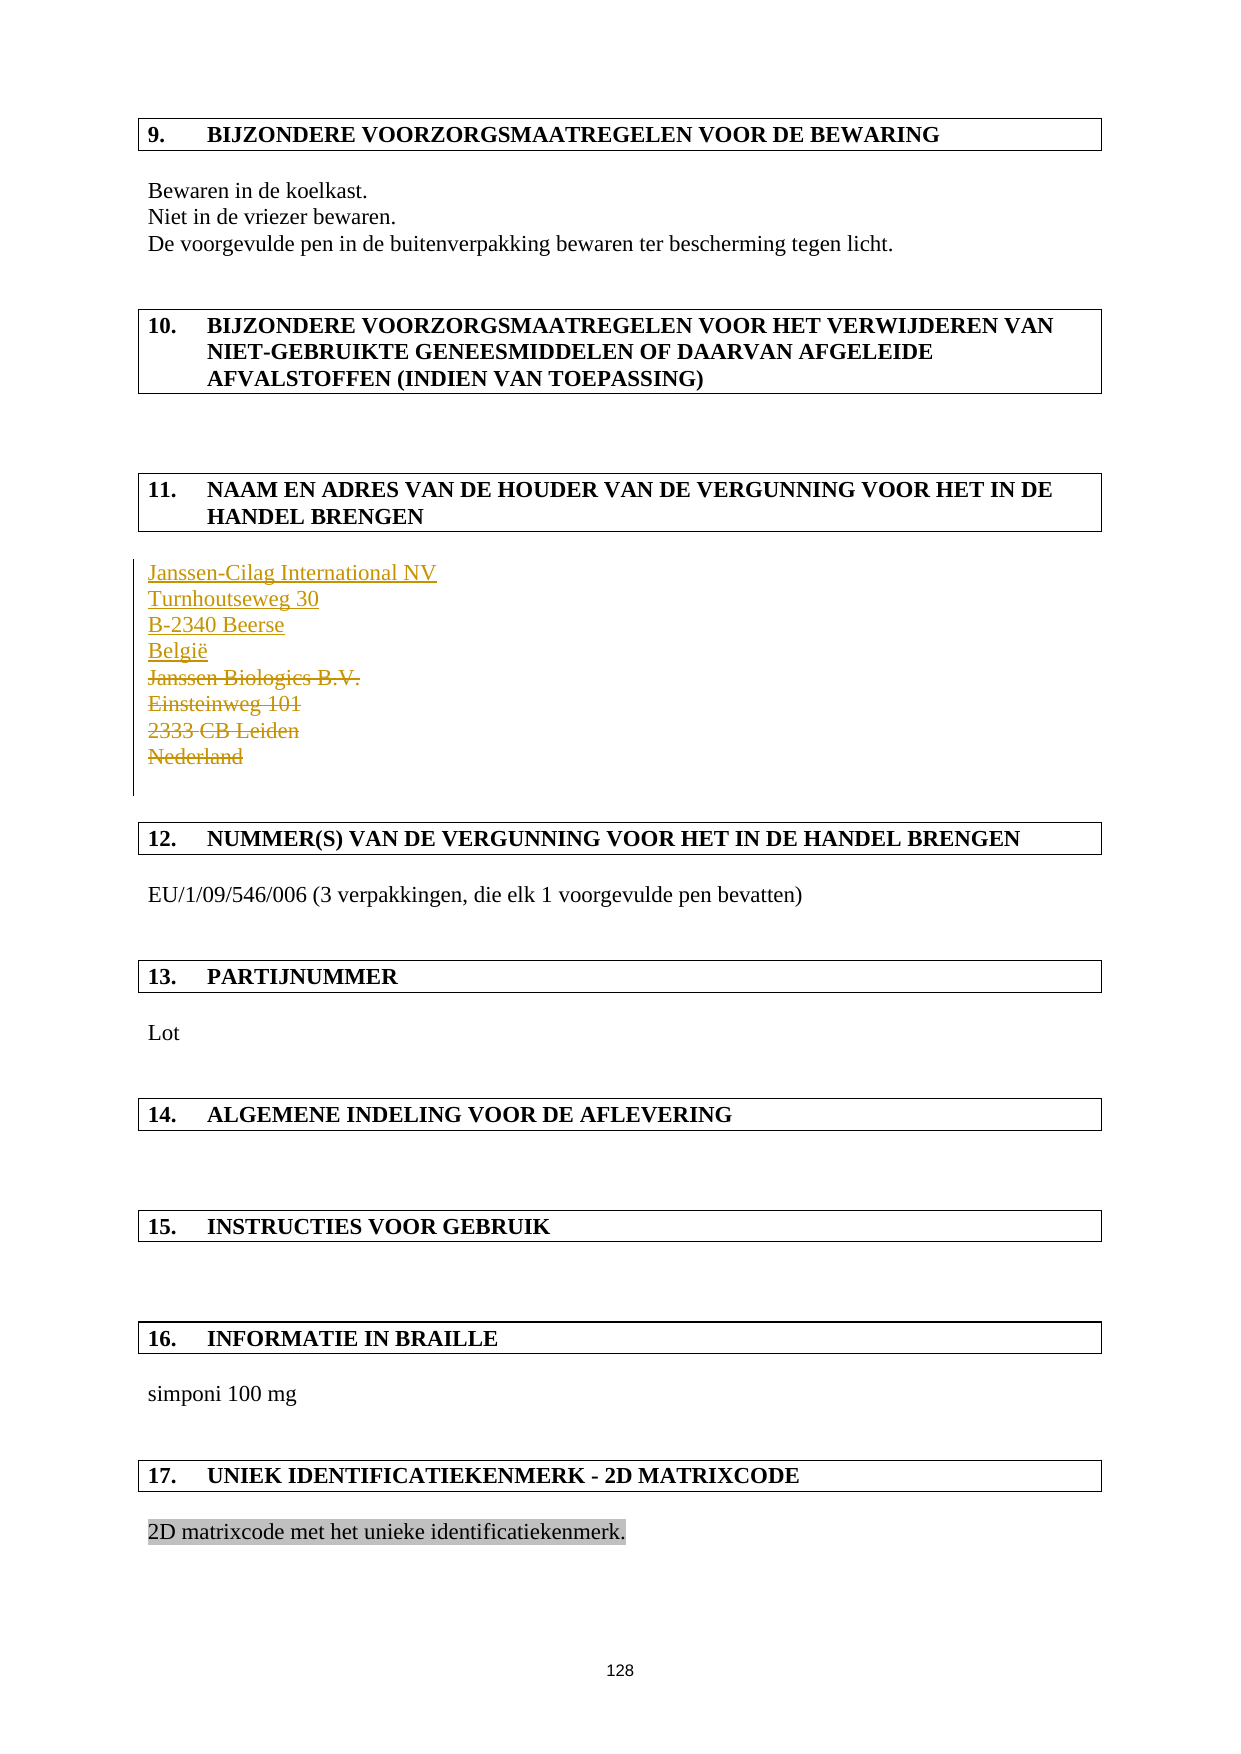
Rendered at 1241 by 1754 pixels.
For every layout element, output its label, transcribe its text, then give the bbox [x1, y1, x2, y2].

text 11. NAAM EN ADRES VAN DE HOUDER VAN DE VERGUNNING VOOR HET IN DE HANDEL BRENGEN [139, 474, 1101, 531]
text 17. UNIEK IDENTIFICATIEKENMERK - 2D MATRIXCODE [139, 1461, 1101, 1491]
text 13. PARTIJNUMMER [139, 961, 1101, 992]
text 10. BIJZONDERE VOORZORGSMAATREGELEN VOOR HET VERWIJDEREN VAN NIET-GEBRUIKTE GENEESMIDDELEN OF DAARVAN AFGELEIDE AFVALSTOFFEN (INDIEN VAN TOEPASSING) [139, 310, 1101, 393]
text 9. BIJZONDERE VOORZORGSMAATREGELEN VOOR DE BEWARING [139, 119, 1101, 150]
text 12. NUMMER(S) VAN DE VERGUNNING VOOR HET IN DE HANDEL BRENGEN [139, 823, 1101, 854]
text simponi 100 mg [148, 1380, 1092, 1407]
text De voorgevulde pen in de buitenverpakking bewaren ter bescherming tegen licht. [148, 230, 1092, 256]
text 14. ALGEMENE INDELING VOOR DE AFLEVERING [139, 1099, 1101, 1130]
text 15. INSTRUCTIES VOOR GEBRUIK [139, 1211, 1101, 1241]
text Lot [148, 1019, 1092, 1045]
text Niet in de vriezer bewaren. [148, 203, 1092, 230]
text 16. INFORMATIE IN BRAILLE [139, 1323, 1101, 1353]
text Bewaren in de koelkast. [148, 177, 1092, 203]
text 2D matrixcode met het unieke identificatiekenmerk. [148, 1518, 1092, 1545]
text EU/1/09/546/006 (3 verpakkingen, die elk 1 voorgevulde pen bevatten) [148, 881, 1092, 907]
